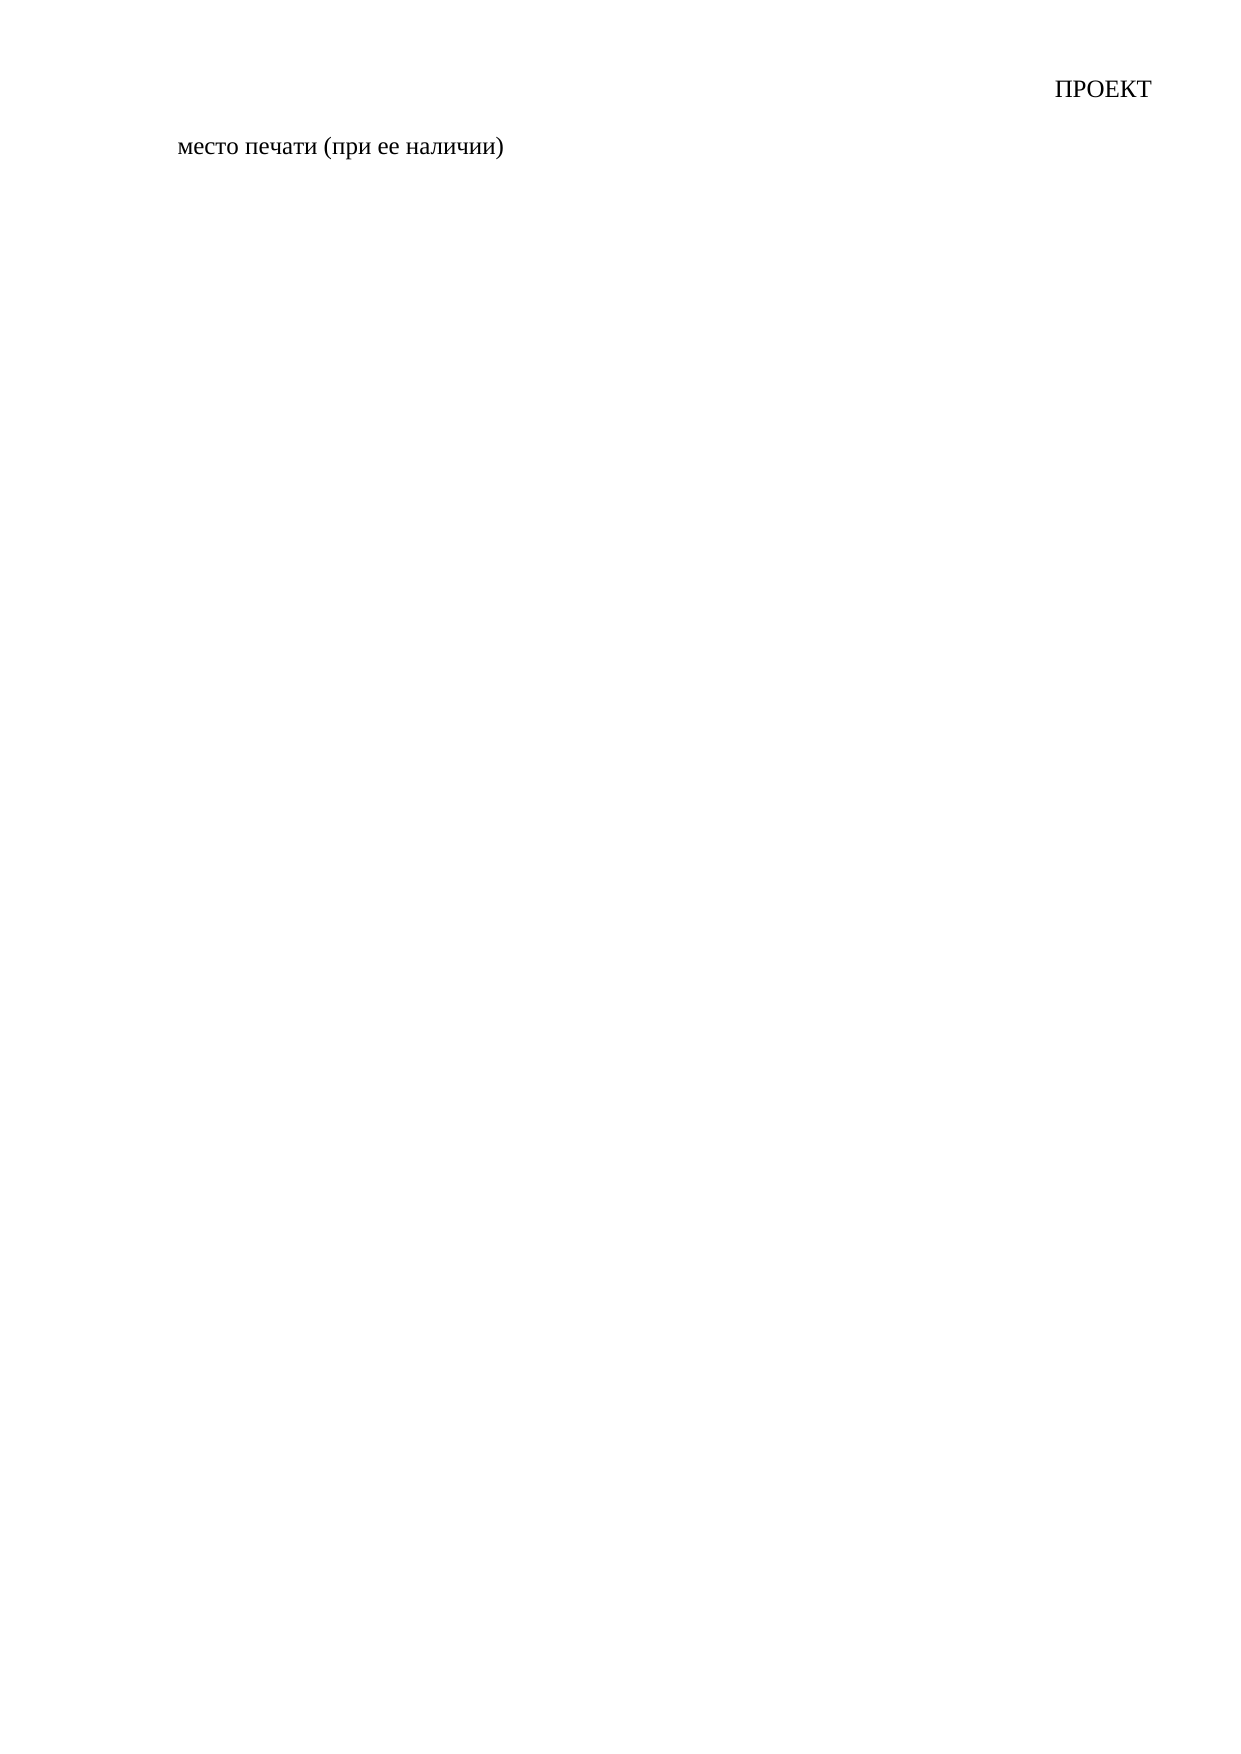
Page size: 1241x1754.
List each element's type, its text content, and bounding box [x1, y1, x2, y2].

text место печати (при ее наличии) [177, 131, 1152, 160]
